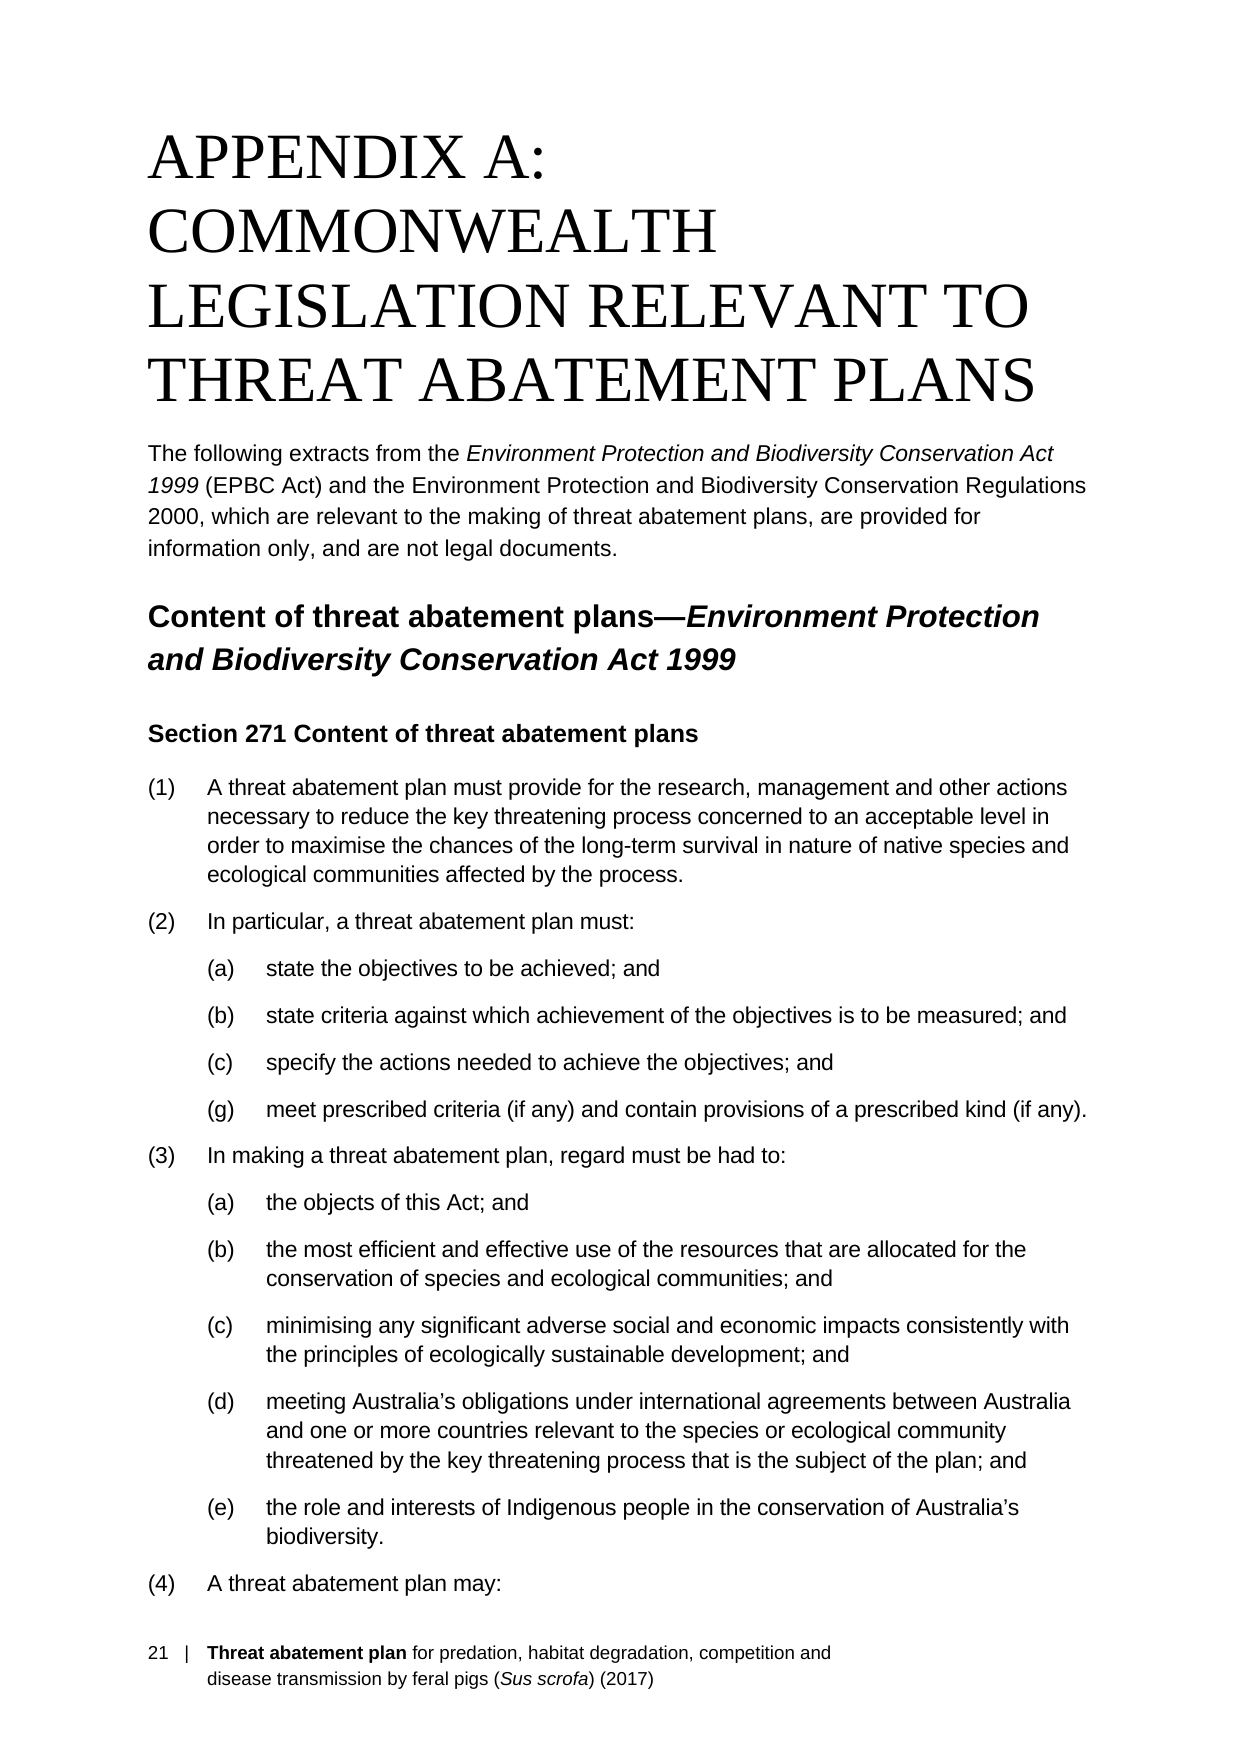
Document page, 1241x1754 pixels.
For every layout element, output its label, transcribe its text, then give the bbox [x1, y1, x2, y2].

text Appendix A: Commonwealth legislation relevant to threat abatement plans [148, 118, 1092, 415]
text (1) A threat abatement plan must provide for the research, management and other actions necessary to reduce the key threatening process concerned to an acceptable level in order to maximise the chances of the long-term survival in nature of native species and ecological communities affected by the process. [148, 771, 1092, 888]
text The following extracts from the Environment Protection and Biodiversity Conservation Act 1999 (EPBC Act) and the Environment Protection and Biodiversity Conservation Regulations 2000, which are relevant to the making of threat abatement plans, are provided for information only, and are not legal documents. [148, 440, 1092, 561]
text (c) minimising any significant adverse social and economic impacts consistently with the principles of ecologically sustainable development; and [207, 1309, 1092, 1368]
text (g) meet prescribed criteria (if any) and contain provisions of a prescribed kind (if any). [207, 1093, 1092, 1122]
text (c) specify the actions needed to achieve the objectives; and [207, 1046, 1092, 1075]
text (a) the objects of this Act; and [207, 1187, 1092, 1216]
text Content of threat abatement plans—Environment Protection and Biodiversity Conservation Act 1999 [148, 598, 1092, 677]
text Section 271 Content of threat abatement plans [148, 719, 1092, 747]
text (d) meeting Australia’s obligations under international agreements between Australia and one or more countries relevant to the species or ecological community threatened by the key threatening process that is the subject of the plan; and [207, 1386, 1092, 1473]
text (b) the most efficient and effective use of the resources that are allocated for the conservation of species and ecological communities; and [207, 1233, 1092, 1292]
text (b) state criteria against which achievement of the objectives is to be measured; and [207, 999, 1092, 1028]
text (2) In particular, a threat abatement plan must: [148, 905, 1092, 934]
text (4) A threat abatement plan may: [148, 1567, 1092, 1596]
text (a) state the objectives to be achieved; and [207, 952, 1092, 981]
text (e) the role and interests of Indigenous people in the conservation of Australia’s biodiversity. [207, 1491, 1092, 1549]
text (3) In making a threat abatement plan, regard must be had to: [148, 1140, 1092, 1169]
